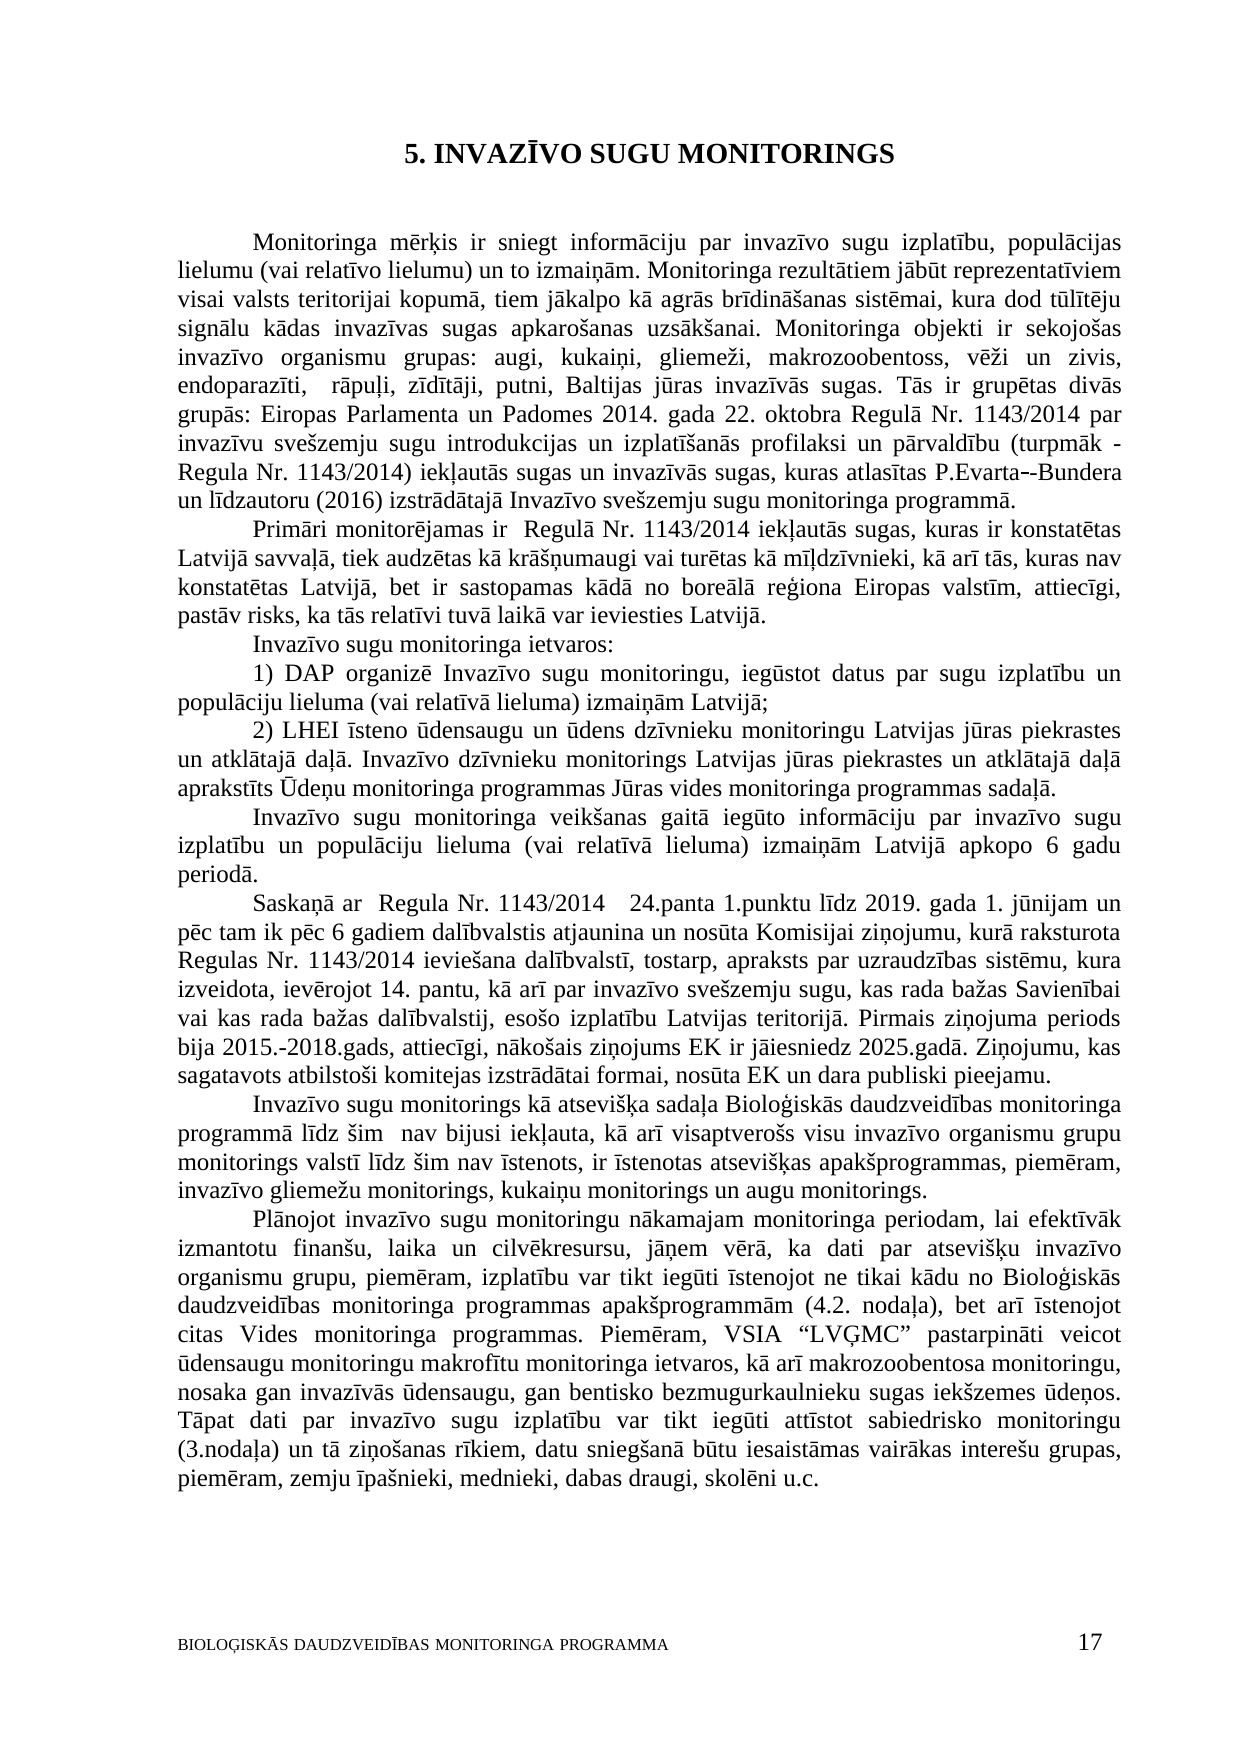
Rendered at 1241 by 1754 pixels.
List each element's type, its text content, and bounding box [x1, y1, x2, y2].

text Saskaņā ar Regula Nr. 1143/2014 24.panta 1.punktu līdz 2019. gada 1. jūnijam un pēc tam ik pēc 6 gadiem dalībvalstis atjaunina un nosūta Komisijai ziņojumu, kurā raksturota Regulas Nr. 1143/2014 ieviešana dalībvalstī, tostarp, apraksts par uzraudzības sistēmu, kura izveidota, ievērojot 14. pantu, kā arī par invazīvo svešzemju sugu, kas rada bažas Savienībai vai kas rada bažas dalībvalstij, esošo izplatību Latvijas teritorijā. Pirmais ziņojuma periods bija 2015.-2018.gads, attiecīgi, nākošais ziņojums EK ir jāiesniedz 2025.gadā. Ziņojumu, kas sagatavots atbilstoši komitejas izstrādātai formai, nosūta EK un dara publiski pieejamu. [177, 888, 1122, 1089]
text 1) DAP organizē Invazīvo sugu monitoringu, iegūstot datus par sugu izplatību un populāciju lieluma (vai relatīvā lieluma) izmaiņām Latvijā; [177, 658, 1122, 716]
text Invazīvo sugu monitoringa ietvaros: [177, 629, 1122, 658]
text Plānojot invazīvo sugu monitoringu nākamajam monitoringa periodam, lai efektīvāk izmantotu finanšu, laika un cilvēkresursu, jāņem vērā, ka dati par atsevišķu invazīvo organismu grupu, piemēram, izplatību var tikt iegūti īstenojot ne tikai kādu no Bioloģiskās daudzveidības monitoringa programmas apakšprogrammām (4.2. nodaļa), bet arī īstenojot citas Vides monitoringa programmas. Piemēram, VSIA “LVĢMC” pastarpināti veicot ūdensaugu monitoringu makrofītu monitoringa ietvaros, kā arī makrozoobentosa monitoringu, nosaka gan invazīvās ūdensaugu, gan bentisko bezmugurkaulnieku sugas iekšzemes ūdeņos. Tāpat dati par invazīvo sugu izplatību var tikt iegūti attīstot sabiedrisko monitoringu (3.nodaļa) un tā ziņošanas rīkiem, datu sniegšanā būtu iesaistāmas vairākas interešu grupas, piemēram, zemju īpašnieki, mednieki, dabas draugi, skolēni u.c. [177, 1204, 1122, 1492]
text Invazīvo sugu monitorings kā atsevišķa sadaļa Bioloģiskās daudzveidības monitoringa programmā līdz šim nav bijusi iekļauta, kā arī visaptverošs visu invazīvo organismu grupu monitorings valstī līdz šim nav īstenots, ir īstenotas atsevišķas apakšprogrammas, piemēram, invazīvo gliemežu monitorings, kukaiņu monitorings un augu monitorings. [177, 1089, 1122, 1204]
text Primāri monitorējamas ir Regulā Nr. 1143/2014 iekļautās sugas, kuras ir konstatētas Latvijā savvaļā, tiek audzētas kā krāšņumaugi vai turētas kā mīļdzīvnieki, kā arī tās, kuras nav konstatētas Latvijā, bet ir sastopamas kādā no boreālā reģiona Eiropas valstīm, attiecīgi, pastāv risks, ka tās relatīvi tuvā laikā var ieviesties Latvijā. [177, 514, 1122, 629]
text Invazīvo sugu monitoringa veikšanas gaitā iegūto informāciju par invazīvo sugu izplatību un populāciju lieluma (vai relatīvā lieluma) izmaiņām Latvijā apkopo 6 gadu periodā. [177, 802, 1122, 888]
text 2) LHEI īsteno ūdensaugu un ūdens dzīvnieku monitoringu Latvijas jūras piekrastes un atklātajā daļā. Invazīvo dzīvnieku monitorings Latvijas jūras piekrastes un atklātajā daļā aprakstīts Ūdeņu monitoringa programmas Jūras vides monitoringa programmas sadaļā. [177, 716, 1122, 802]
subtitle 5. Invazīvo sugu monitorings [177, 136, 1122, 169]
text Monitoringa mērķis ir sniegt informāciju par invazīvo sugu izplatību, populācijas lielumu (vai relatīvo lielumu) un to izmaiņām. Monitoringa rezultātiem jābūt reprezentatīviem visai valsts teritorijai kopumā, tiem jākalpo kā agrās brīdināšanas sistēmai, kura dod tūlītēju signālu kādas invazīvas sugas apkarošanas uzsākšanai. Monitoringa objekti ir sekojošas invazīvo organismu grupas: augi, kukaiņi, gliemeži, makrozoobentoss, vēži un zivis, endoparazīti, rāpuļi, zīdītāji, putni, Baltijas jūras invazīvās sugas. Tās ir grupētas divās grupās: Eiropas Parlamenta un Padomes 2014. gada 22. oktobra Regulā Nr. 1143/2014 par invazīvu svešzemju sugu introdukcijas un izplatīšanās profilaksi un pārvaldību (turpmāk - Regula Nr. 1143/2014) iekļautās sugas un invazīvās sugas, kuras atlasītas P.Evarta -Bundera un līdzautoru (2016) izstrādātajā Invazīvo svešzemju sugu monitoringa programmā. [177, 227, 1122, 514]
